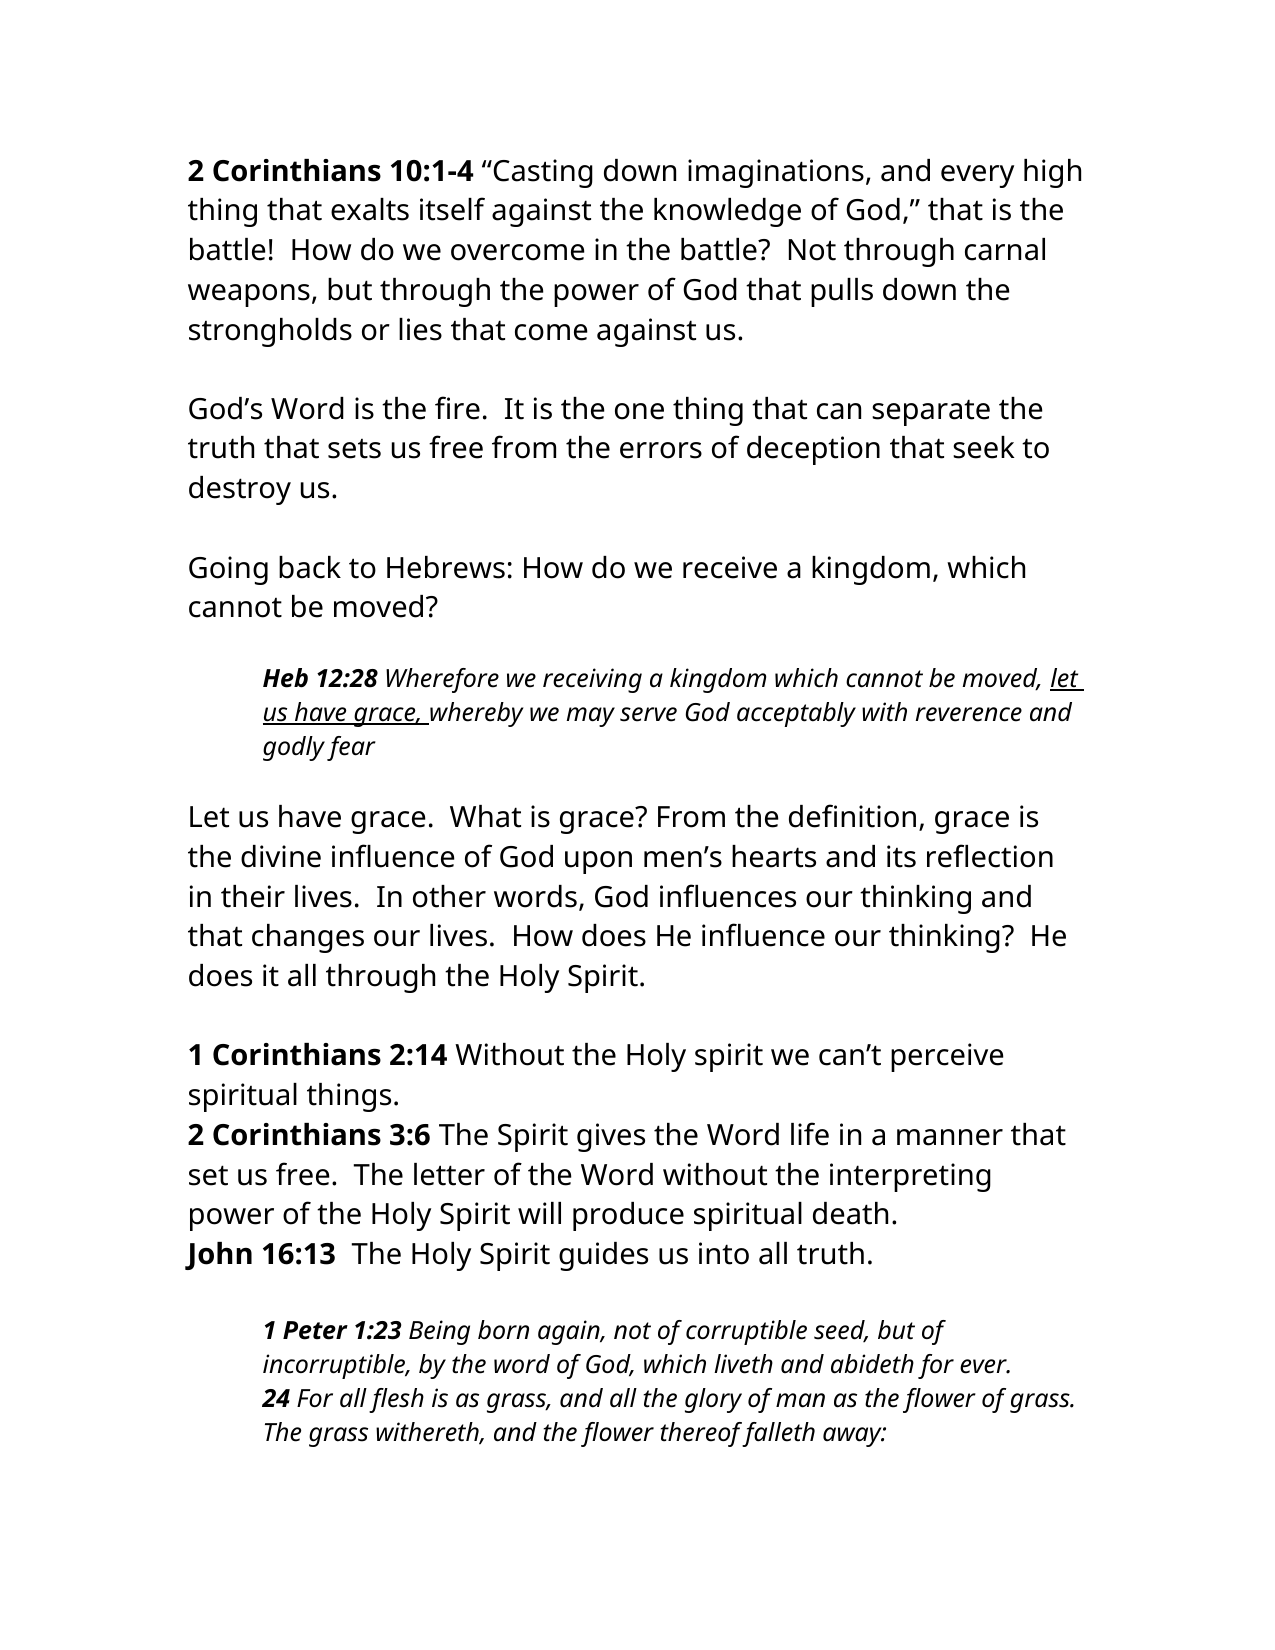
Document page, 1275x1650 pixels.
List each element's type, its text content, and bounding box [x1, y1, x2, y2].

text 1 Corinthians 2:14 Without the Holy spirit we can’t perceive spiritual things. [187, 1035, 1087, 1114]
text Let us have grace. What is grace? From the definition, grace is the divine influence of God upon men’s hearts and its reflection in their lives. In other words, God influences our thinking and that changes our lives. How does He influence our thinking? He does it all through the Holy Spirit. [187, 797, 1087, 995]
text 1 Peter 1:23 Being born again, not of corruptible seed, but of incorruptible, by the word of God, which liveth and abideth for ever. [262, 1312, 1087, 1381]
text God’s Word is the fire. It is the one thing that can separate the truth that sets us free from the errors of deception that seek to destroy us. [187, 388, 1087, 507]
text Heb 12:28 Wherefore we receiving a kingdom which cannot be moved, let us have grace, whereby we may serve God acceptably with reverence and godly fear [262, 660, 1087, 762]
text 2 Corinthians 3:6 The Spirit gives the Word life in a manner that set us free. The letter of the Word without the interpreting power of the Holy Spirit will produce spiritual death. [187, 1114, 1087, 1233]
text 2 Corinthians 10:1-4 “Casting down imaginations, and every high thing that exalts itself against the knowledge of God,” that is the battle! How do we overcome in the battle? Not through carnal weapons, but through the power of God that pulls down the strongholds or lies that come against us. [187, 150, 1087, 348]
text John 16:13 The Holy Spirit guides us into all truth. [187, 1233, 1087, 1273]
text 24 For all flesh is as grass, and all the glory of man as the flower of grass. The grass withereth, and the flower thereof falleth away: [262, 1381, 1087, 1449]
text Going back to Hebrews: How do we receive a kingdom, which cannot be moved? [187, 547, 1087, 626]
